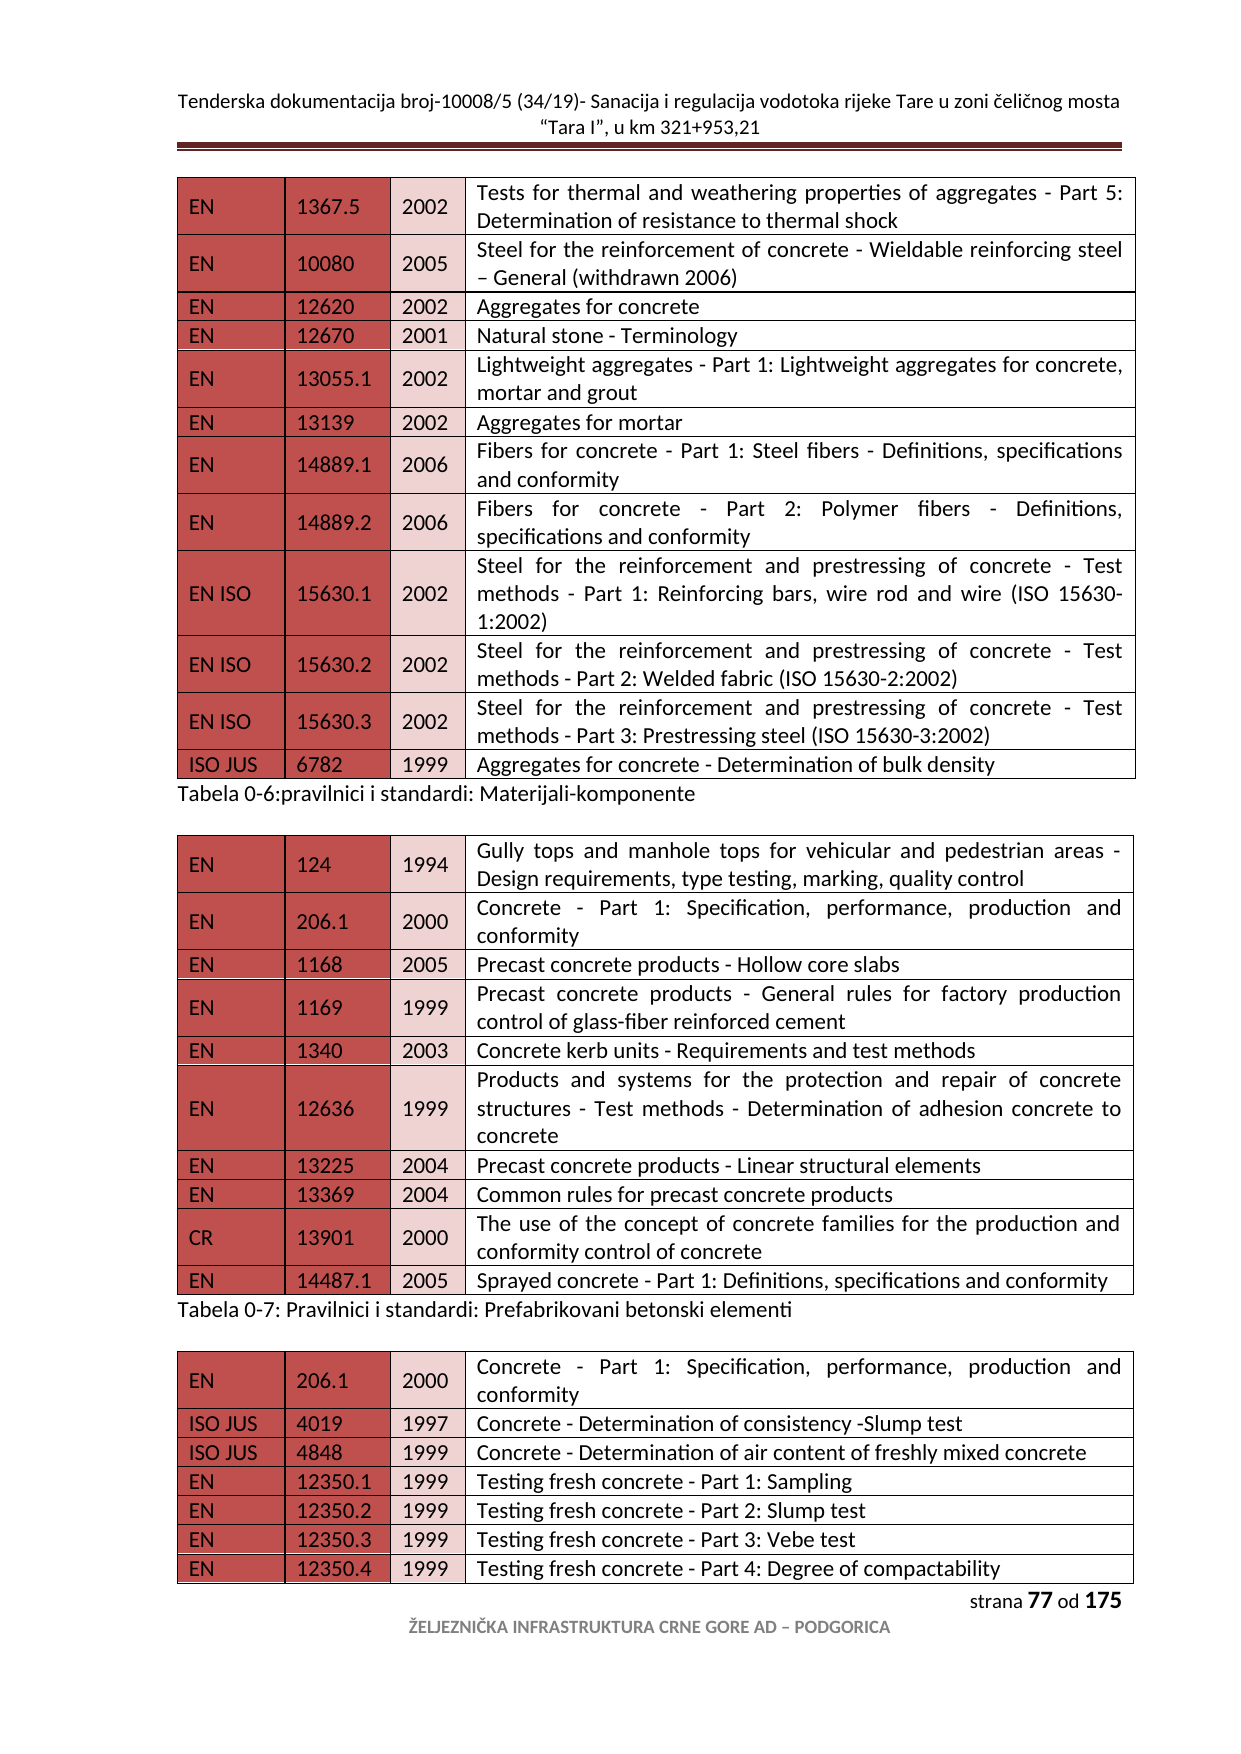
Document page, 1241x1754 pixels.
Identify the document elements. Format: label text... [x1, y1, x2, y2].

table_cell 2002 [391, 636, 465, 692]
table_cell 12670 [286, 321, 390, 349]
table_cell 2006 [391, 494, 465, 550]
table_cell EN ISO [178, 693, 284, 749]
table_cell Fibers for concrete - Part 1: Steel fibers - Definitions, specifications and conformity [466, 437, 1135, 493]
table_cell Aggregates for concrete [466, 293, 1135, 320]
table_cell 2002 [391, 351, 465, 407]
table_cell ISO JUS [178, 1409, 284, 1437]
table_cell 1999 [391, 980, 465, 1036]
table_cell ISO JUS [178, 1438, 284, 1466]
table_cell 2005 [391, 1266, 465, 1294]
table_cell Concrete - Part 1: Specification, performance, production and conformity [466, 893, 1133, 949]
table_cell 1999 [391, 1438, 465, 1466]
table_cell Lightweight aggregates - Part 1: Lightweight aggregates for concrete, mortar and grout [466, 351, 1135, 407]
table_cell 15630.1 [286, 551, 390, 635]
table_cell EN [178, 1066, 284, 1150]
table_cell EN [178, 980, 284, 1036]
table_header EN [178, 1352, 284, 1408]
table_cell Concrete - Determination of air content of freshly mixed concrete [466, 1438, 1133, 1466]
table_cell 15630.2 [286, 636, 390, 692]
table_cell 2004 [391, 1151, 465, 1179]
table_header Gully tops and manhole tops for vehicular and pedestrian areas - Design requirements, type testing, marking, quality control [466, 836, 1133, 892]
table_cell EN [178, 893, 284, 949]
table_cell Precast concrete products - Linear structural elements [466, 1151, 1133, 1179]
table_cell 1999 [391, 1555, 465, 1582]
table_cell 13901 [286, 1209, 390, 1265]
table_cell 2000 [391, 893, 465, 949]
table_cell EN [178, 408, 284, 436]
table_cell EN [178, 950, 284, 978]
table_header 2000 [391, 1352, 465, 1408]
table_cell 13369 [286, 1180, 390, 1208]
text Tabela 0-7: Pravilnici i standardi: Prefabrikovani betonski elementi [177, 1295, 1122, 1323]
table_cell EN [178, 1467, 284, 1495]
table_cell Products and systems for the protection and repair of concrete structures - Test methods - Determination of adhesion concrete to concrete [466, 1066, 1133, 1150]
table_cell 12636 [286, 1066, 390, 1150]
table_cell EN ISO [178, 636, 284, 692]
table_cell EN [178, 321, 284, 349]
table_cell Common rules for precast concrete products [466, 1180, 1133, 1208]
table_cell Precast concrete products - General rules for factory production control of glass-fiber reinforced cement [466, 980, 1133, 1036]
table_cell 1999 [391, 750, 465, 778]
table_cell 14487.1 [286, 1266, 390, 1294]
table_cell EN [178, 1266, 284, 1294]
table_cell 2002 [391, 408, 465, 436]
table_cell 1997 [391, 1409, 465, 1437]
table_header EN [178, 836, 284, 892]
table_cell 1367.5 [286, 178, 390, 234]
table_cell Natural stone - Terminology [466, 321, 1135, 349]
table_cell 2004 [391, 1180, 465, 1208]
table_cell Testing fresh concrete - Part 1: Sampling [466, 1467, 1133, 1495]
table_cell 1999 [391, 1467, 465, 1495]
table_cell EN [178, 1555, 284, 1582]
table_cell EN [178, 1151, 284, 1179]
table_cell CR [178, 1209, 284, 1265]
table_cell Testing fresh concrete - Part 3: Vebe test [466, 1525, 1133, 1553]
table_cell 15630.3 [286, 693, 390, 749]
table_cell Precast concrete products - Hollow core slabs [466, 950, 1133, 978]
table_cell Tests for thermal and weathering properties of aggregates - Part 5: Determination of resistance to thermal shock [466, 178, 1135, 234]
table_cell EN [178, 351, 284, 407]
table_cell 1169 [286, 980, 390, 1036]
table_cell Sprayed concrete - Part 1: Definitions, specifications and conformity [466, 1266, 1133, 1294]
table_cell Concrete - Determination of consistency -Slump test [466, 1409, 1133, 1437]
table_cell EN [178, 494, 284, 550]
table_cell EN ISO [178, 551, 284, 635]
table_header Concrete - Part 1: Specification, performance, production and conformity [466, 1352, 1133, 1408]
table_cell Testing fresh concrete - Part 4: Degree of compactability [466, 1555, 1133, 1582]
table_cell 14889.1 [286, 437, 390, 493]
table_cell 2002 [391, 178, 465, 234]
table_cell Steel for the reinforcement and prestressing of concrete - Test methods - Part 1: Reinforcing bars, wire rod and wire (ISO 15630-1:2002) [466, 551, 1135, 635]
table_cell EN [178, 293, 284, 320]
table_cell 1999 [391, 1066, 465, 1150]
table_cell 2000 [391, 1209, 465, 1265]
table_cell 14889.2 [286, 494, 390, 550]
table_cell ISO JUS [178, 750, 284, 778]
table_cell 206.1 [286, 893, 390, 949]
table_cell EN [178, 437, 284, 493]
table_cell EN [178, 1180, 284, 1208]
table_cell EN [178, 235, 284, 291]
table_cell Aggregates for concrete - Determination of bulk density [466, 750, 1135, 778]
table_cell 12350.4 [286, 1555, 390, 1582]
table_cell Fibers for concrete - Part 2: Polymer fibers - Definitions, specifications and conformity [466, 494, 1135, 550]
table_cell The use of the concept of concrete families for the production and conformity control of concrete [466, 1209, 1133, 1265]
table_cell EN [178, 1037, 284, 1064]
table_cell 10080 [286, 235, 390, 291]
table_cell 4848 [286, 1438, 390, 1466]
table_cell Concrete kerb units - Requirements and test methods [466, 1037, 1133, 1064]
table_cell 6782 [286, 750, 390, 778]
table_cell 2005 [391, 235, 465, 291]
table_cell 12350.1 [286, 1467, 390, 1495]
table_cell 13055.1 [286, 351, 390, 407]
table_cell EN [178, 1525, 284, 1553]
table_cell Steel for the reinforcement and prestressing of concrete - Test methods - Part 3: Prestressing steel (ISO 15630-3:2002) [466, 693, 1135, 749]
table_cell 13225 [286, 1151, 390, 1179]
table_cell 1168 [286, 950, 390, 978]
table_cell 1999 [391, 1525, 465, 1553]
table_cell 2006 [391, 437, 465, 493]
table_cell Steel for the reinforcement of concrete - Wieldable reinforcing steel – General (withdrawn 2006) [466, 235, 1135, 291]
table_cell 2001 [391, 321, 465, 349]
table_cell EN [178, 178, 284, 234]
table_cell EN [178, 1496, 284, 1524]
table_header 206.1 [286, 1352, 390, 1408]
table_cell 2002 [391, 293, 465, 320]
table_cell 1340 [286, 1037, 390, 1064]
table_cell 12350.2 [286, 1496, 390, 1524]
table_cell 2005 [391, 950, 465, 978]
table_cell Steel for the reinforcement and prestressing of concrete - Test methods - Part 2: Welded fabric (ISO 15630-2:2002) [466, 636, 1135, 692]
table_cell Testing fresh concrete - Part 2: Slump test [466, 1496, 1133, 1524]
table_cell Aggregates for mortar [466, 408, 1135, 436]
table_header 124 [286, 836, 390, 892]
table_cell 2002 [391, 693, 465, 749]
text Tabela 0-6:pravilnici i standardi: Materijali-komponente [177, 779, 1122, 807]
table_cell 2003 [391, 1037, 465, 1064]
table_cell 2002 [391, 551, 465, 635]
table_cell 12620 [286, 293, 390, 320]
table_cell 13139 [286, 408, 390, 436]
table_header 1994 [391, 836, 465, 892]
table_cell 12350.3 [286, 1525, 390, 1553]
table_cell 4019 [286, 1409, 390, 1437]
table_cell 1999 [391, 1496, 465, 1524]
